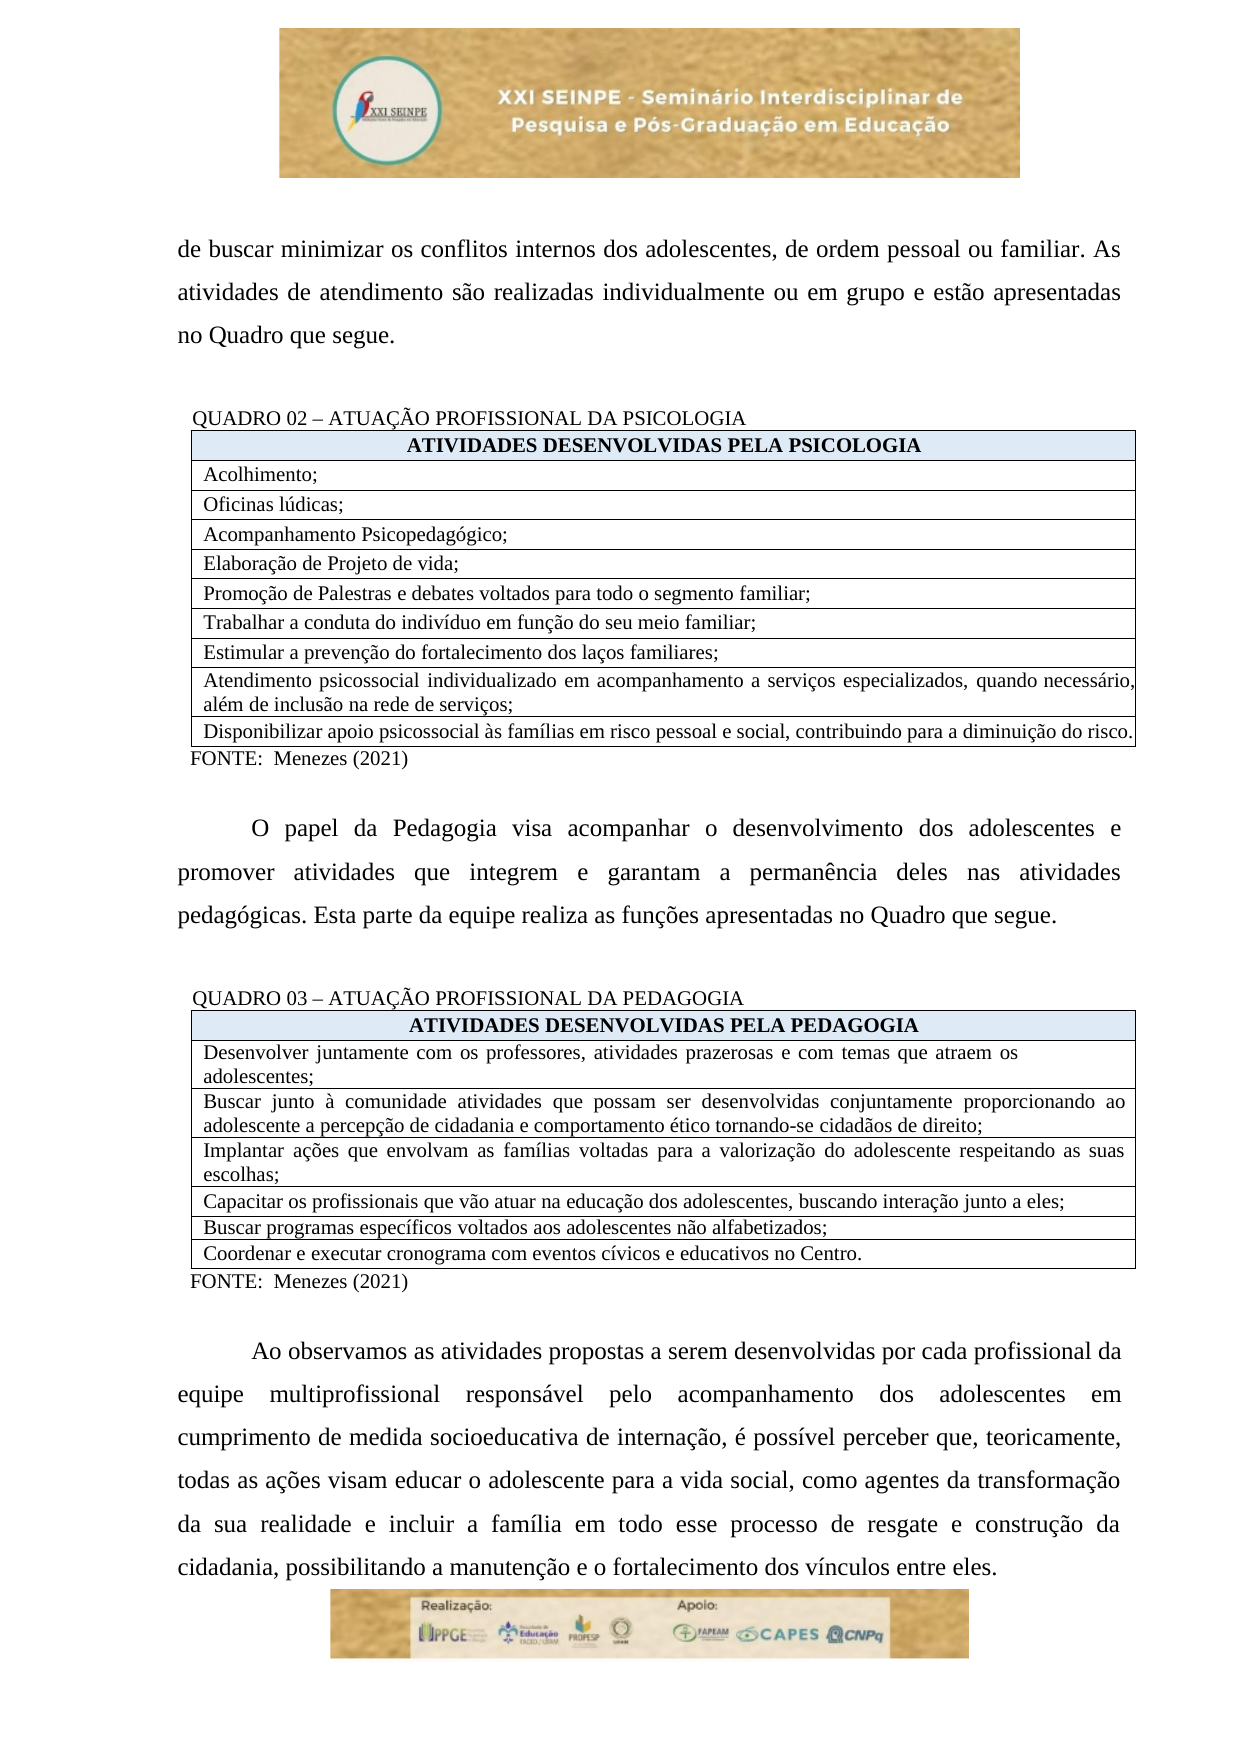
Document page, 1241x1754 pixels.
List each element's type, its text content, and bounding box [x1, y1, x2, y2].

table_cell Atendimento psicossocial individualizado em acompanhamento a serviços especializados, quando necessário, além de inclusão na rede de serviços; [192, 668, 1135, 716]
table_cell Buscar programas específicos voltados aos adolescentes não alfabetizados; [192, 1217, 1135, 1239]
table_cell Buscar junto à comunidade atividades que possam ser desenvolvidas conjuntamente proporcionando ao adolescente a percepção de cidadania e comportamento ético tornando-se cidadãos de direito; [192, 1089, 1135, 1137]
table_cell Implantar ações que envolvam as famílias voltadas para a valorização do adolescente respeitando as suas escolhas; [192, 1138, 1135, 1186]
table_cell Coordenar e executar cronograma com eventos cívicos e educativos no Centro. [192, 1240, 1135, 1268]
table_cell Disponibilizar apoio psicossocial às famílias em risco pessoal e social, contribuindo para a diminuição do risco. [192, 717, 1135, 746]
table_header ATIVIDADES DESENVOLVIDAS PELA PEDAGOGIA [192, 1011, 1135, 1040]
text Ao observamos as atividades propostas a serem desenvolvidas por cada profissional da equipe multiprofissional responsável pelo acompanhamento dos adolescentes em cumprimento de medida socioeducativa de internação, é possível perceber que, teoricamente, todas as ações visam educar o adolescente para a vida social, como agentes da transformação da sua realidade e incluir a família em todo esse processo de resgate e construção da cidadania, possibilitando a manutenção e o fortalecimento dos vínculos entre eles. [177, 1336, 1122, 1581]
table_cell Capacitar os profissionais que vão atuar na educação dos adolescentes, buscando interação junto a eles; [192, 1187, 1135, 1216]
text QUADRO 03 – ATUAÇÃO PROFISSIONAL DA PEDAGOGIA [192, 986, 1122, 1010]
table_cell Acompanhamento Psicopedagógico; [192, 520, 1135, 549]
table_header ATIVIDADES DESENVOLVIDAS PELA PSICOLOGIA [192, 431, 1135, 460]
table_cell Desenvolver juntamente com os professores, atividades prazerosas e com temas que atraem os adolescentes; [192, 1041, 1135, 1088]
table_cell Promoção de Palestras e debates voltados para todo o segmento familiar; [192, 579, 1135, 608]
picture [330, 1589, 969, 1662]
text FONTE: Menezes (2021) [190, 747, 1122, 770]
text QUADRO 02 – ATUAÇÃO PROFISSIONAL DA PSICOLOGIA [192, 406, 1122, 430]
table_cell Acolhimento; [192, 461, 1135, 489]
table_cell Oficinas lúdicas; [192, 491, 1135, 519]
picture [279, 28, 1020, 178]
text FONTE: Menezes (2021) [190, 1269, 1122, 1293]
table_cell Elaboração de Projeto de vida; [192, 550, 1135, 578]
table_cell Estimular a prevenção do fortalecimento dos laços familiares; [192, 639, 1135, 667]
text O papel da Pedagogia visa acompanhar o desenvolvimento dos adolescentes e promover atividades que integrem e garantam a permanência deles nas atividades pedagógicas. Esta parte da equipe realiza as funções apresentadas no Quadro que segue. [177, 813, 1122, 928]
table_cell Trabalhar a conduta do indivíduo em função do seu meio familiar; [192, 609, 1135, 637]
